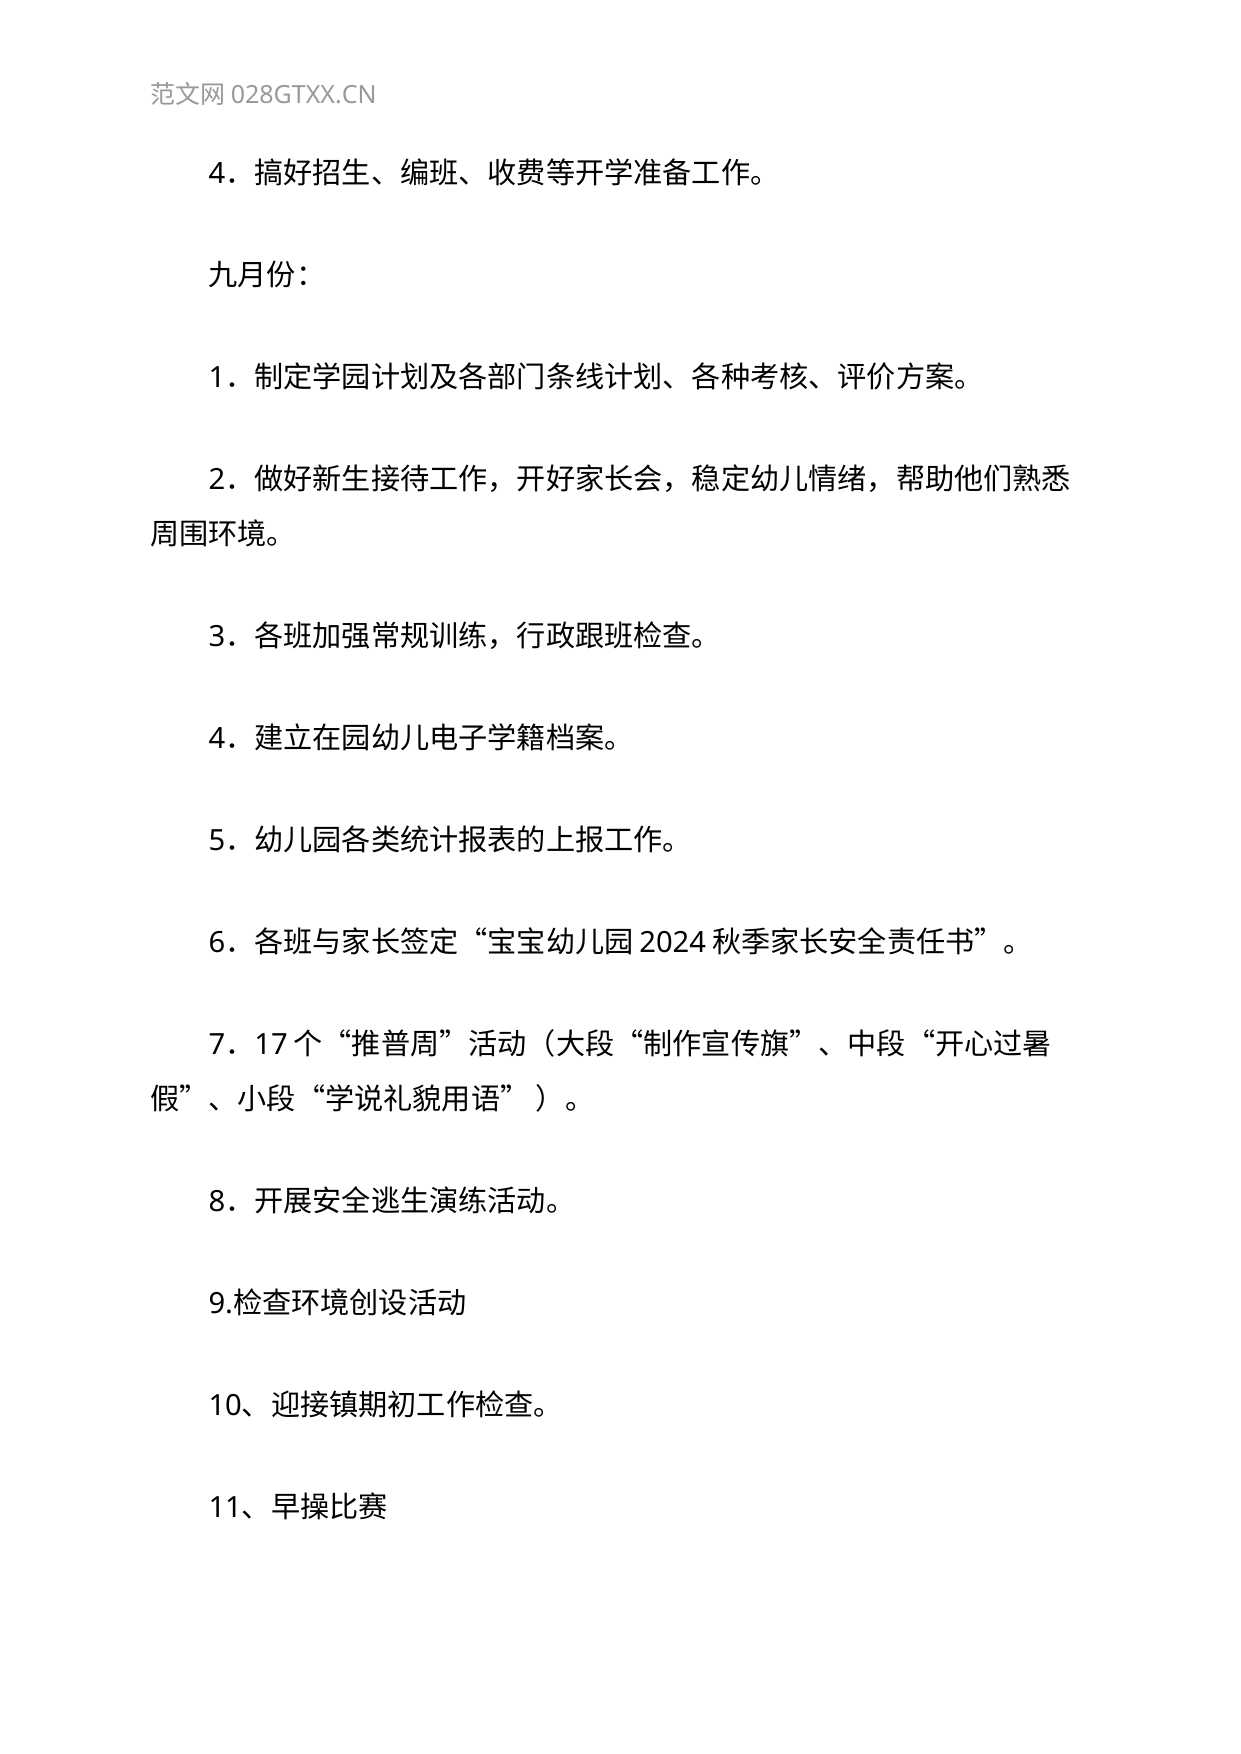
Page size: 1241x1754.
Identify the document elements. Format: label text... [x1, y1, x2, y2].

text 7．17个“推普周”活动（大段“制作宣传旗”、中段“开心过暑假”、小段“学说礼貌用语” ）。 [150, 1020, 1090, 1118]
text 9.检查环境创设活动 [150, 1279, 1090, 1322]
text 3．各班加强常规训练，行政跟班检查。 [150, 612, 1090, 655]
text 2．做好新生接待工作，开好家长会，稳定幼儿情绪，帮助他们熟悉周围环境。 [150, 456, 1090, 553]
text 九月份： [150, 252, 1090, 294]
text 10、迎接镇期初工作检查。 [150, 1381, 1090, 1423]
text 11、早操比赛 [150, 1483, 1090, 1526]
text 1．制定学园计划及各部门条线计划、各种考核、评价方案。 [150, 354, 1090, 396]
text 6．各班与家长签定“宝宝幼儿园2024秋季家长安全责任书”。 [150, 918, 1090, 961]
text 4．建立在园幼儿电子学籍档案。 [150, 714, 1090, 757]
text 5．幼儿园各类统计报表的上报工作。 [150, 816, 1090, 859]
text 4．搞好招生、编班、收费等开学准备工作。 [150, 150, 1090, 192]
text 8．开展安全逃生演练活动。 [150, 1177, 1090, 1219]
